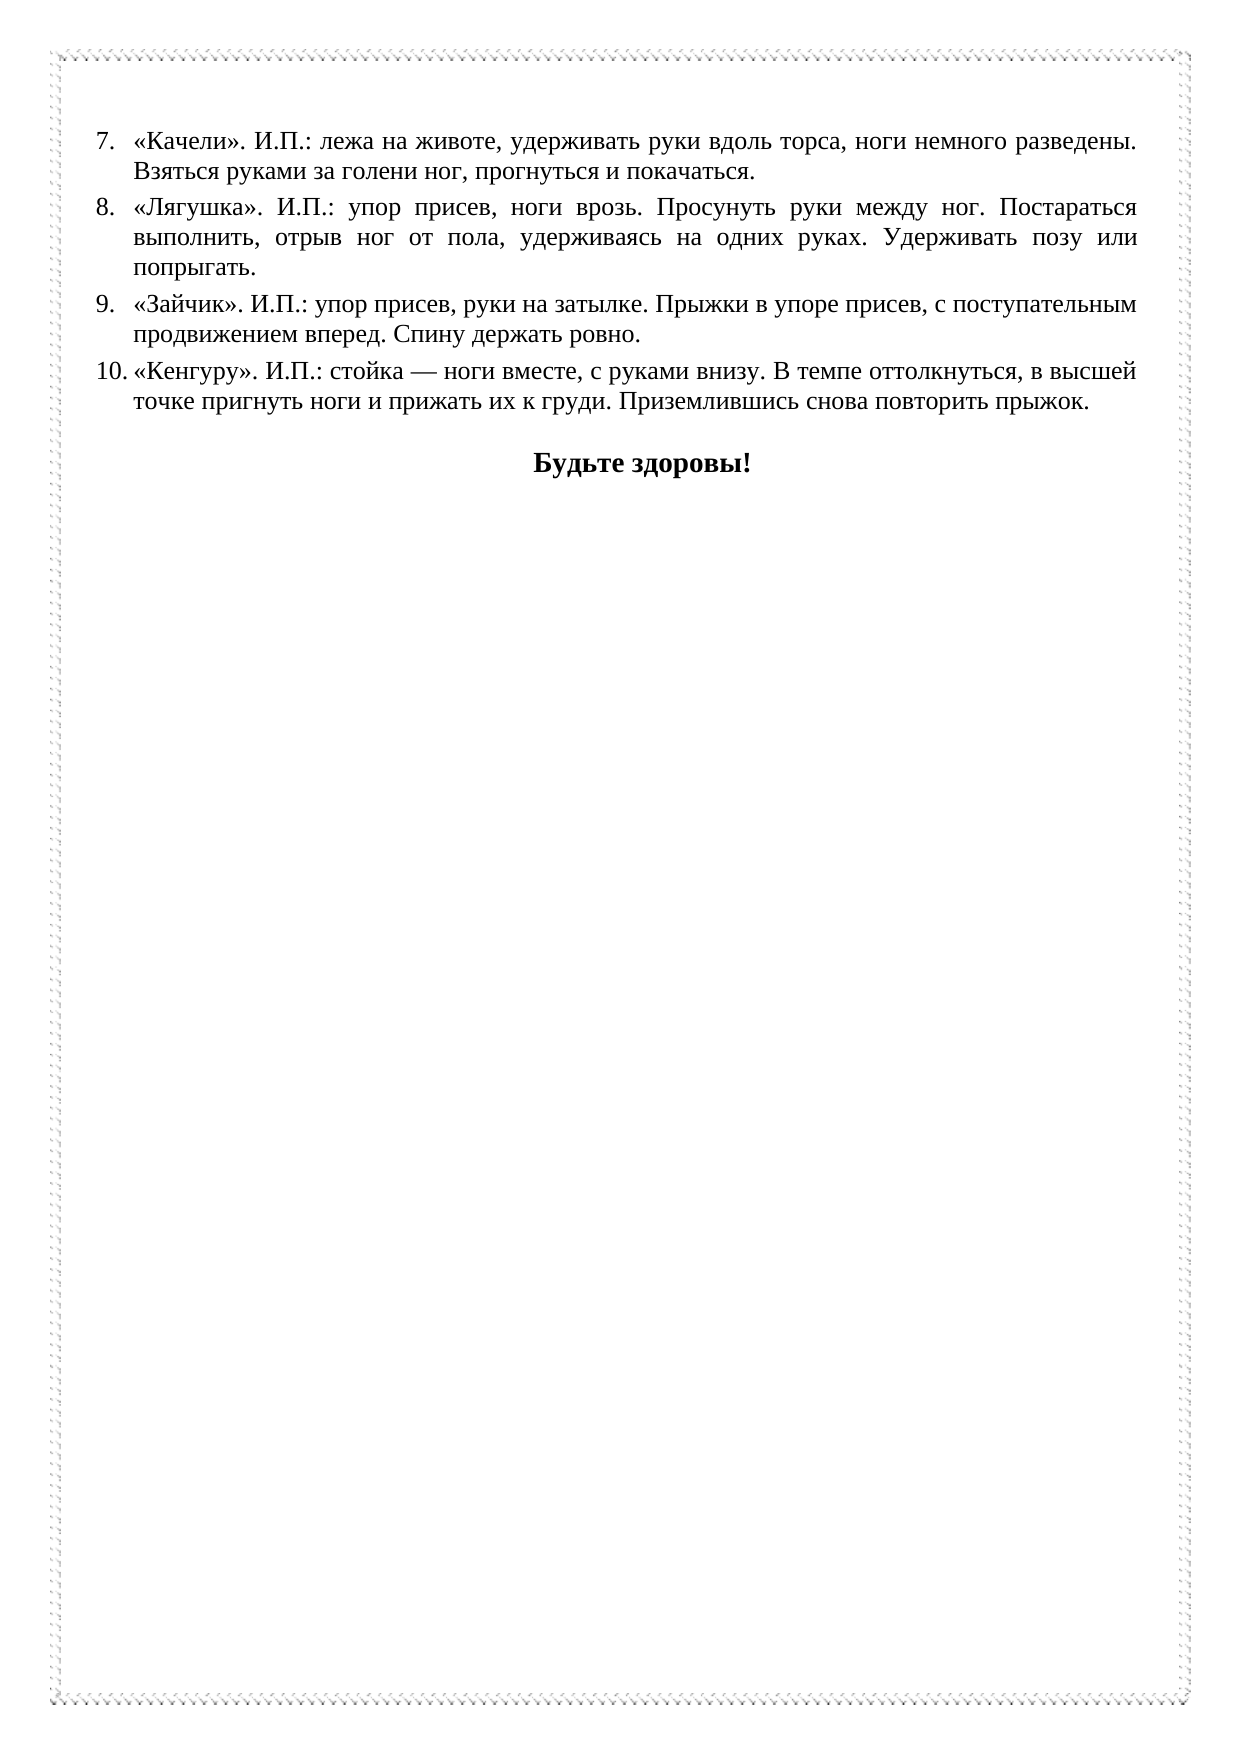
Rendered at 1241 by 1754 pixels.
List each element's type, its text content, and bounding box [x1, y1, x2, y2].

list «Кенгуру». И.П.: стойка — ноги вместе, с руками внизу. В темпе оттолкнуться, в высшей точке пригнуть ноги и прижать их к груди. Приземлившись снова повторить прыжок. [96, 355, 1138, 415]
list «Зайчик». И.П.: упор присев, руки на затылке. Прыжки в упоре присев, с поступательным продвижением вперед. Спину держать ровно. [96, 288, 1138, 348]
text Будьте здоровы! [133, 445, 1152, 478]
list «Лягушка». И.П.: упор присев, ноги врозь. Просунуть руки между ног. Постараться выполнить, отрыв ног от пола, удерживаясь на одних руках. Удерживать позу или попрыгать. [96, 191, 1138, 281]
picture [50, 49, 1191, 1705]
list «Качели». И.П.: лежа на животе, удерживать руки вдоль торса, ноги немного разведены. Взяться руками за голени ног, прогнуться и покачаться. [96, 125, 1138, 185]
